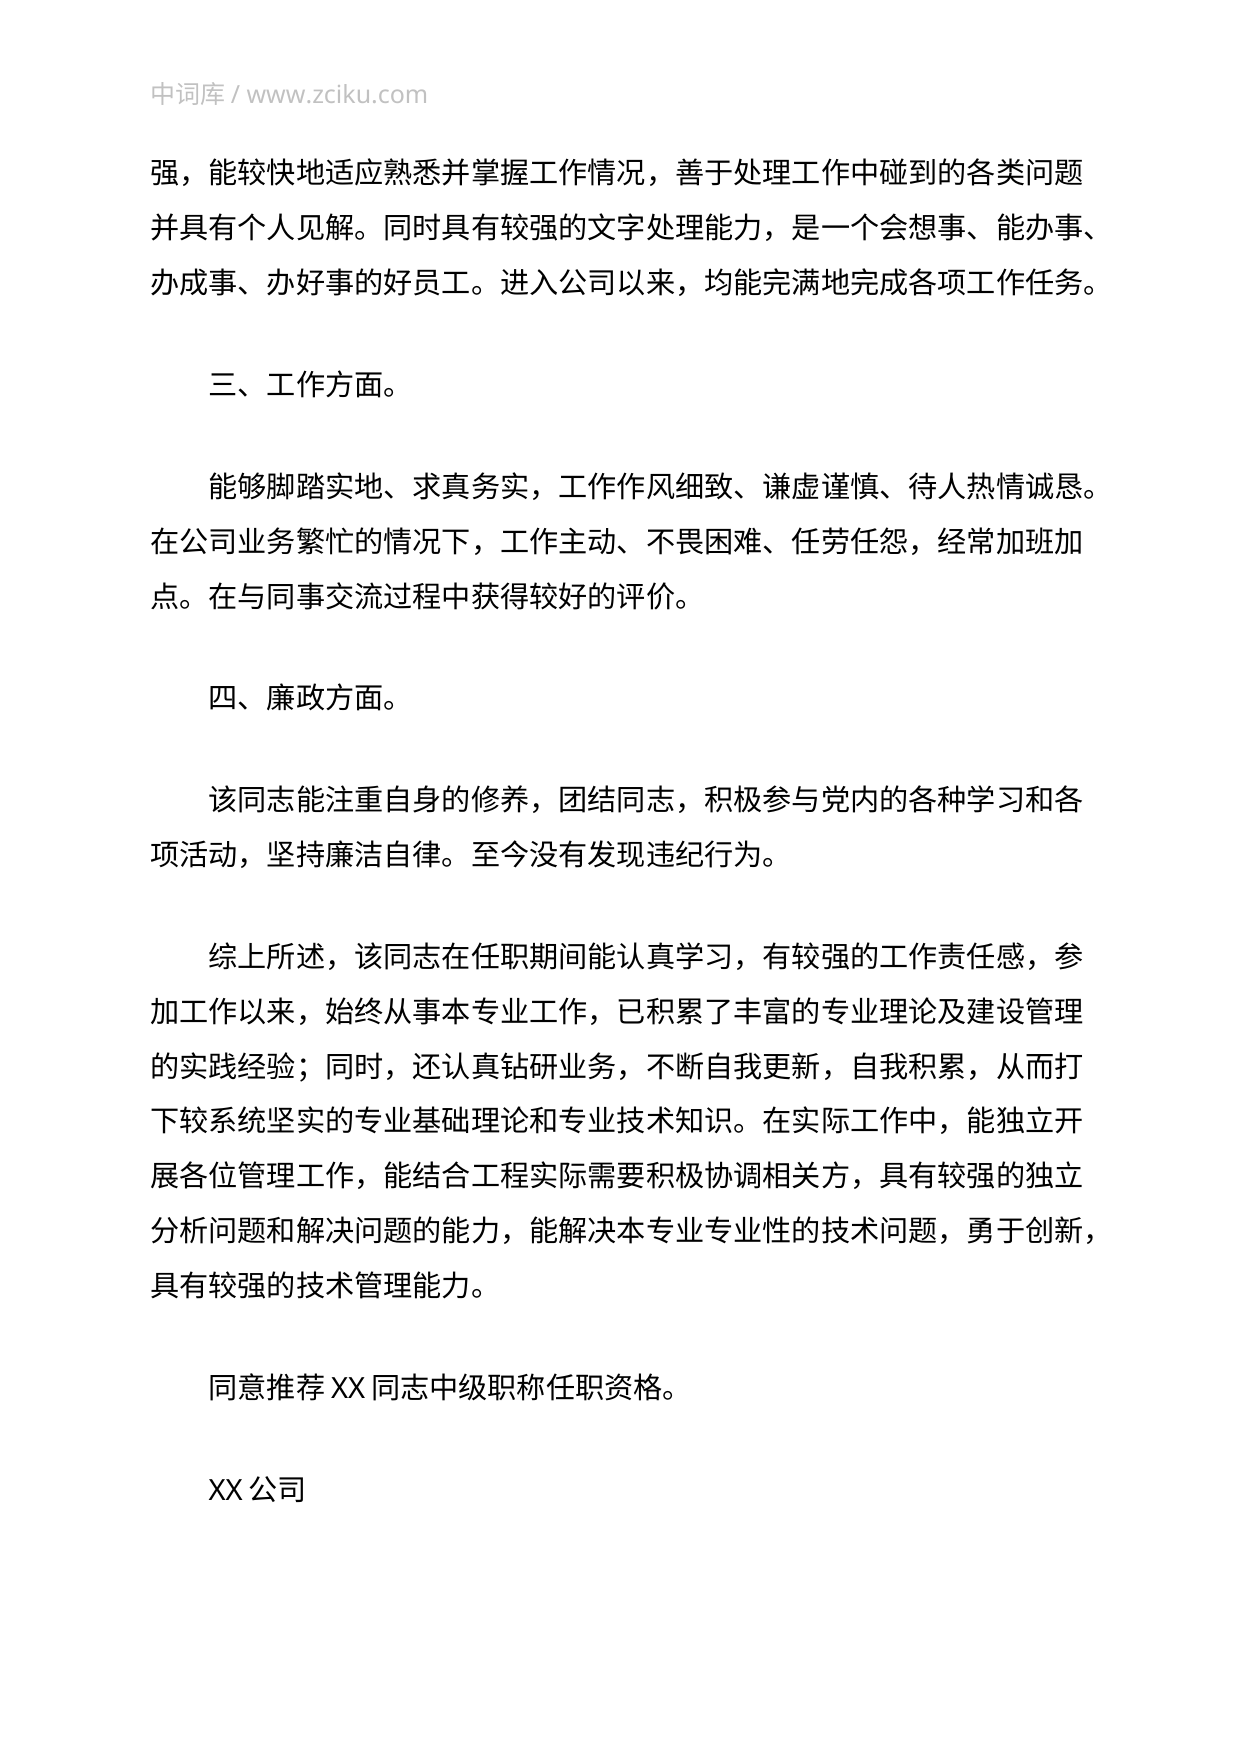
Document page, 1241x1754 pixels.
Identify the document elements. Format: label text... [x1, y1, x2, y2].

text 三、工作方面。 [150, 362, 1090, 404]
text XX公司 [150, 1466, 1090, 1509]
text 能够脚踏实地、求真务实，工作作风细致、谦虚谨慎、待人热情诚恳。在公司业务繁忙的情况下，工作主动、不畏困难、任劳任怨，经常加班加点。在与同事交流过程中获得较好的评价。 [150, 463, 1090, 615]
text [150, 150, 1090, 302]
text 综上所述，该同志在任职期间能认真学习，有较强的工作责任感，参加工作以来，始终从事本专业工作，已积累了丰富的专业理论及建设管理的实践经验；同时，还认真钻研业务，不断自我更新，自我积累，从而打下较系统坚实的专业基础理论和专业技术知识。在实际工作中，能独立开展各位管理工作，能结合工程实际需要积极协调相关方，具有较强的独立分析问题和解决问题的能力，能解决本专业专业性的技术问题，勇于创新，具有较强的技术管理能力。 [150, 933, 1090, 1305]
text 该同志能注重自身的修养，团结同志，积极参与党内的各种学习和各项活动，坚持廉洁自律。至今没有发现违纪行为。 [150, 777, 1090, 874]
text 同意推荐XX同志中级职称任职资格。 [150, 1364, 1090, 1407]
text 四、廉政方面。 [150, 675, 1090, 717]
